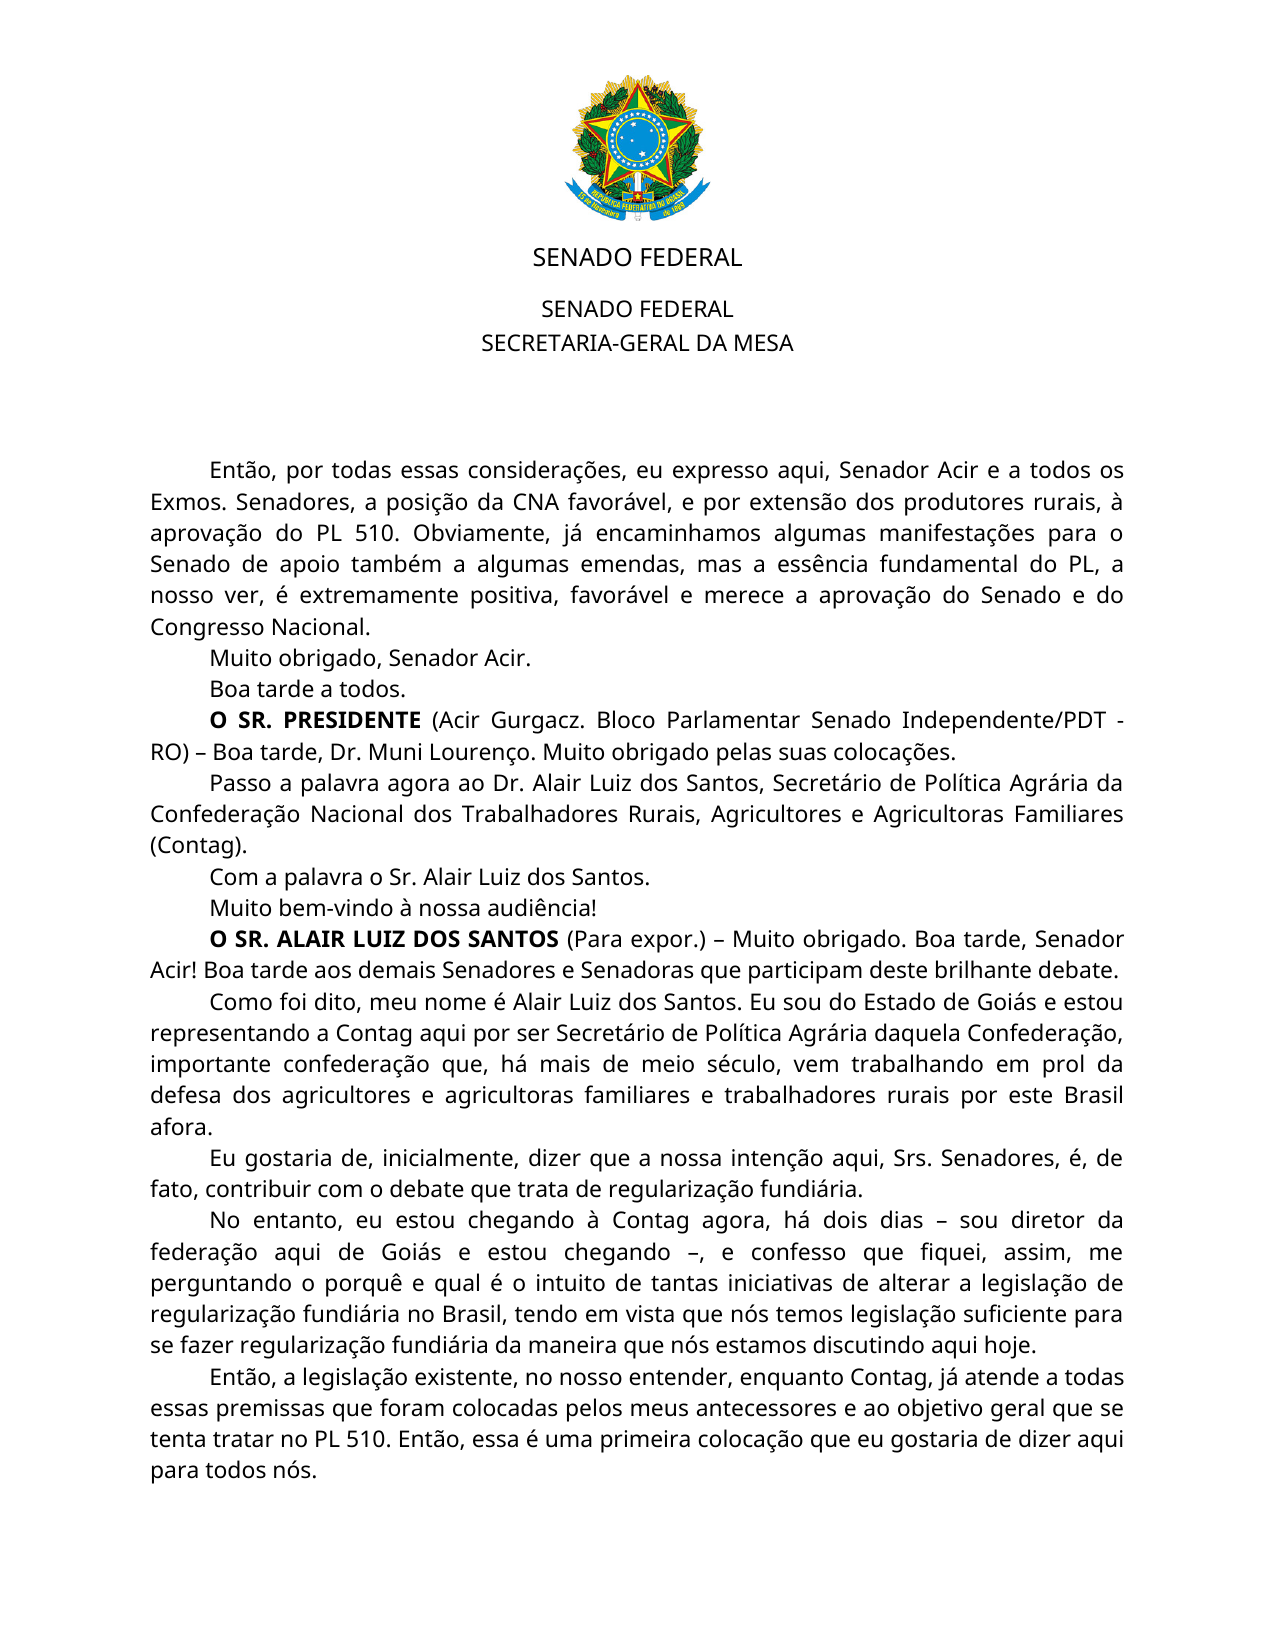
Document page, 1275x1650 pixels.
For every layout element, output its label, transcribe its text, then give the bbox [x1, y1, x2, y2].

text Então, a legislação existente, no nosso entender, enquanto Contag, já atende a todas essas premissas que foram colocadas pelos meus antecessores e ao objetivo geral que se tenta tratar no PL 510. Então, essa é uma primeira colocação que eu gostaria de dizer aqui para todos nós. [150, 1361, 1125, 1486]
text O SR. PRESIDENTE (Acir Gurgacz. Bloco Parlamentar Senado Independente/PDT - RO) – Boa tarde, Dr. Muni Lourenço. Muito obrigado pelas suas colocações. [150, 704, 1125, 767]
text Passo a palavra agora ao Dr. Alair Luiz dos Santos, Secretário de Política Agrária da Confederação Nacional dos Trabalhadores Rurais, Agricultores e Agricultoras Familiares (Contag). [150, 767, 1125, 861]
text Boa tarde a todos. [150, 673, 1125, 704]
picture [564, 75, 711, 221]
text Então, por todas essas considerações, eu expresso aqui, Senador Acir e a todos os Exmos. Senadores, a posição da CNA favorável, e por extensão dos produtores rurais, à aprovação do PL 510. Obviamente, já encaminhamos algumas manifestações para o Senado de apoio também a algumas emendas, mas a essência fundamental do PL, a nosso ver, é extremamente positiva, favorável e merece a aprovação do Senado e do Congresso Nacional. [150, 454, 1125, 642]
text Eu gostaria de, inicialmente, dizer que a nossa intenção aqui, Srs. Senadores, é, de fato, contribuir com o debate que trata de regularização fundiária. [150, 1142, 1125, 1204]
text Como foi dito, meu nome é Alair Luiz dos Santos. Eu sou do Estado de Goiás e estou representando a Contag aqui por ser Secretário de Política Agrária daquela Confederação, importante confederação que, há mais de meio século, vem trabalhando em prol da defesa dos agricultores e agricultoras familiares e trabalhadores rurais por este Brasil afora. [150, 986, 1125, 1142]
text Muito bem-vindo à nossa audiência! [150, 892, 1125, 923]
text No entanto, eu estou chegando à Contag agora, há dois dias – sou diretor da federação aqui de Goiás e estou chegando –, e confesso que fiquei, assim, me perguntando o porquê e qual é o intuito de tantas iniciativas de alterar a legislação de regularização fundiária no Brasil, tendo em vista que nós temos legislação suficiente para se fazer regularização fundiária da maneira que nós estamos discutindo aqui hoje. [150, 1204, 1125, 1361]
text Com a palavra o Sr. Alair Luiz dos Santos. [150, 861, 1125, 892]
text O SR. ALAIR LUIZ DOS SANTOS (Para expor.) – Muito obrigado. Boa tarde, Senador Acir! Boa tarde aos demais Senadores e Senadoras que participam deste brilhante debate. [150, 923, 1125, 986]
text Muito obrigado, Senador Acir. [150, 642, 1125, 673]
